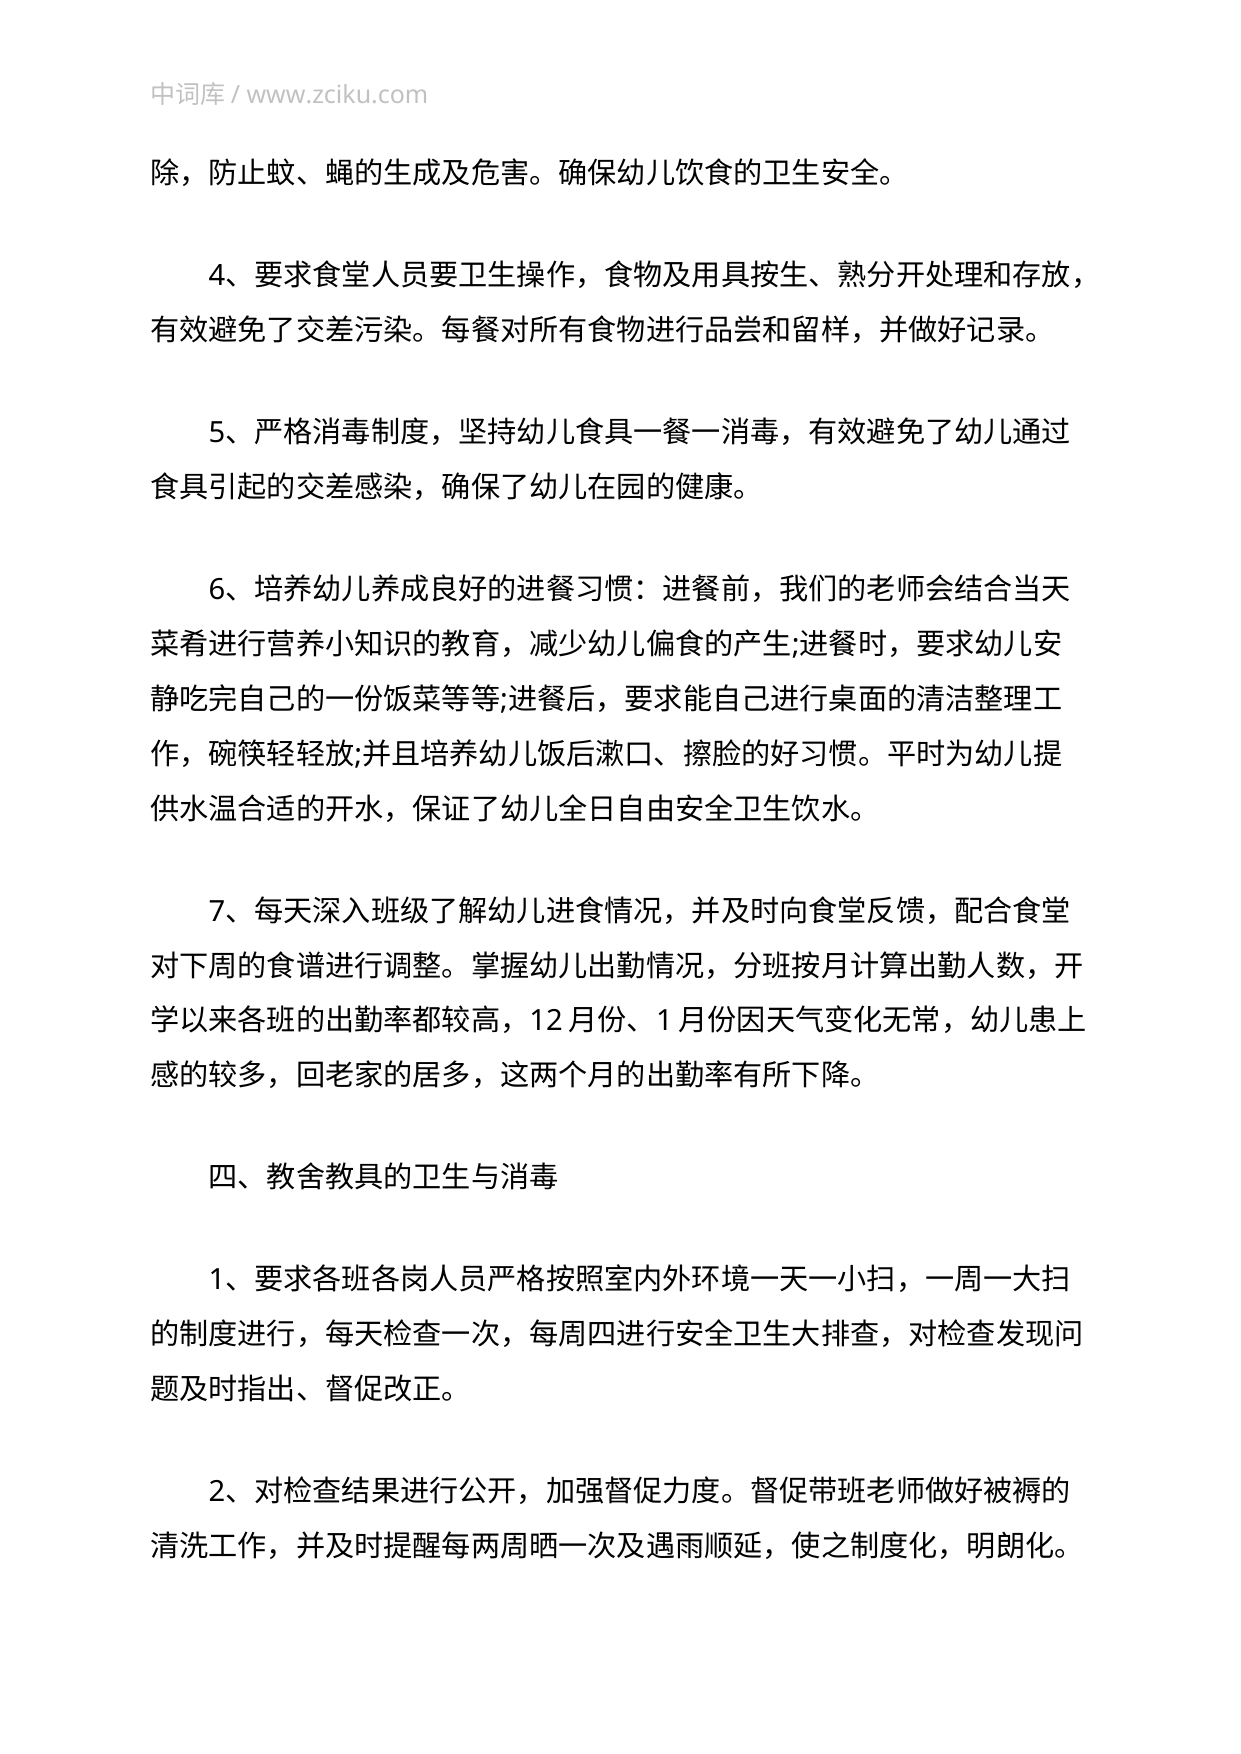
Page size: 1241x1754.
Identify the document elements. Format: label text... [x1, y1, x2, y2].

text 5、严格消毒制度，坚持幼儿食具一餐一消毒，有效避免了幼儿通过食具引起的交差感染，确保了幼儿在园的健康。 [150, 408, 1090, 506]
text 7、每天深入班级了解幼儿进食情况，并及时向食堂反馈，配合食堂对下周的食谱进行调整。掌握幼儿出勤情况，分班按月计算出勤人数，开学以来各班的出勤率都较高，12月份、1月份因天气变化无常，幼儿患上感的较多，回老家的居多，这两个月的出勤率有所下降。 [150, 887, 1090, 1094]
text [150, 150, 1090, 192]
text 2、对检查结果进行公开，加强督促力度。督促带班老师做好被褥的清洗工作，并及时提醒每两周晒一次及遇雨顺延，使之制度化，明朗化。 [150, 1467, 1090, 1564]
text 6、培养幼儿养成良好的进餐习惯：进餐前，我们的老师会结合当天菜肴进行营养小知识的教育，减少幼儿偏食的产生;进餐时，要求幼儿安静吃完自己的一份饭菜等等;进餐后，要求能自己进行桌面的清洁整理工作，碗筷轻轻放;并且培养幼儿饭后漱口、擦脸的好习惯。平时为幼儿提供水温合适的开水，保证了幼儿全日自由安全卫生饮水。 [150, 565, 1090, 828]
text 4、要求食堂人员要卫生操作，食物及用具按生、熟分开处理和存放，有效避免了交差污染。每餐对所有食物进行品尝和留样，并做好记录。 [150, 252, 1090, 349]
text 1、要求各班各岗人员严格按照室内外环境一天一小扫，一周一大扫的制度进行，每天检查一次，每周四进行安全卫生大排查，对检查发现问题及时指出、督促改正。 [150, 1256, 1090, 1408]
text 四、教舍教具的卫生与消毒 [150, 1154, 1090, 1196]
